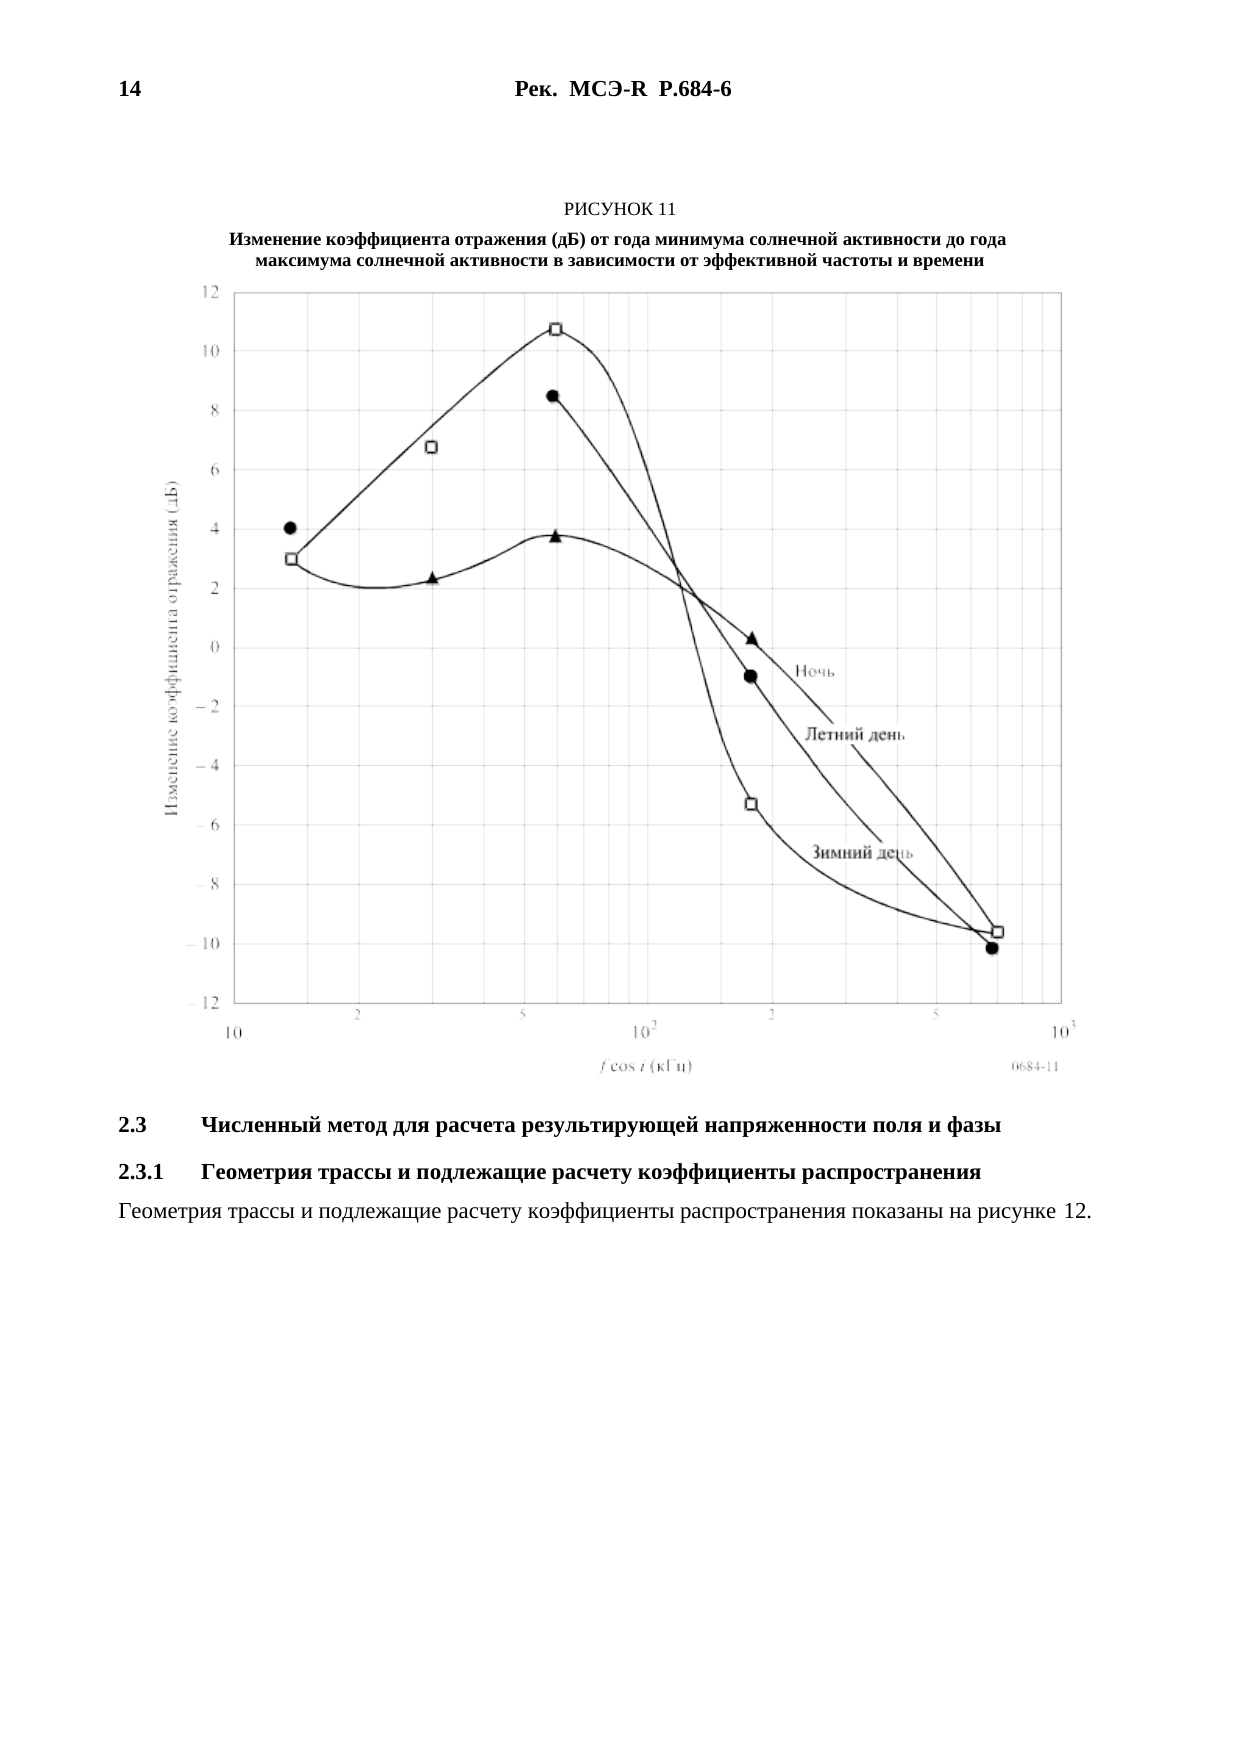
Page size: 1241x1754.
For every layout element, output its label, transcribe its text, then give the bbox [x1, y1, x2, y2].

text Геометрия трассы и подлежащие расчету коэффициенты распространения показаны на рисунке 12. [118, 1197, 1122, 1223]
subtitle 2.3 Численный метод для расчета результирующей напряженности поля и фазы [118, 1111, 1122, 1137]
subtitle 2.3.1 Геометрия трассы и подлежащие расчету коэффициенты распространения [118, 1158, 1122, 1184]
title Изменение коэффициента отражения (дБ) от года минимума солнечной активности до года максимума солнечной активности в зависимости от эффективной частоты и времени [118, 228, 1122, 271]
text РИСУНОК 11 [118, 198, 1122, 219]
